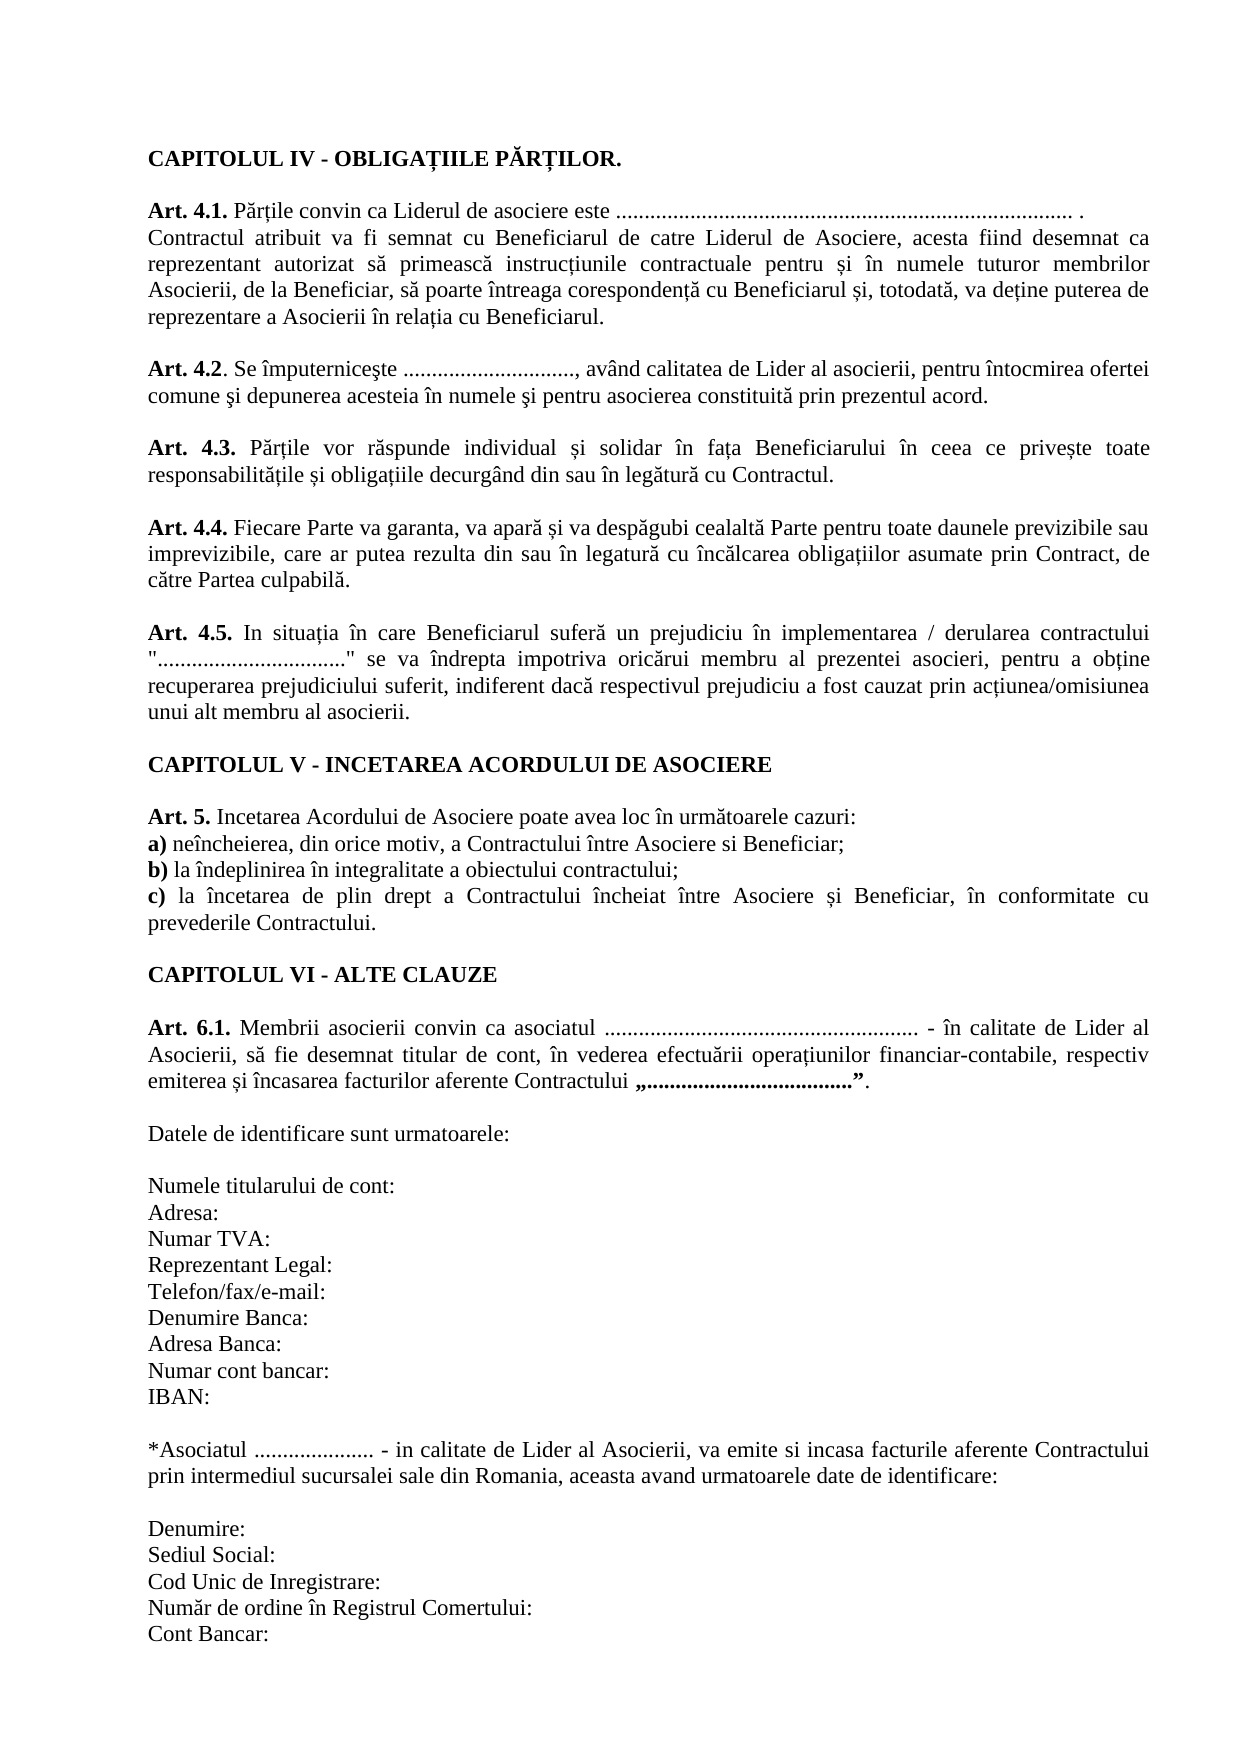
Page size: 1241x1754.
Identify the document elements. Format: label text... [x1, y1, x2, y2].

text Numar cont bancar: [148, 1357, 1152, 1383]
text Adresa Banca: [148, 1331, 1152, 1357]
text Cont Bancar: [148, 1620, 1152, 1647]
text Datele de identificare sunt urmatoarele: [148, 1120, 1152, 1146]
text CAPITOLUL VI - ALTE CLAUZE [148, 962, 1152, 988]
text Art. 4.1. Părțile convin ca Liderul de asociere este ................................................................................ . [148, 197, 1152, 224]
text Art. 4.2. Se împuterniceşte .............................., având calitatea de Lider al asocierii, pentru întocmirea ofertei comune şi depunerea acesteia în numele şi pentru asocierea constituită prin prezentul acord. [148, 355, 1152, 408]
text c) la încetarea de plin drept a Contractului încheiat între Asociere și Beneficiar, în conformitate cu prevederile Contractului. [148, 882, 1152, 935]
text b) la îndeplinirea în integralitate a obiectului contractului; [148, 856, 1152, 882]
text Numele titularului de cont: [148, 1172, 1152, 1199]
text Art. 4.5. In situația în care Beneficiarul suferă un prejudiciu în implementarea / derularea contractului "................................." se va îndrepta impotriva oricărui membru al prezentei asocieri, pentru a obține recuperarea prejudiciului suferit, indiferent dacă respectivul prejudiciu a fost cauzat prin acțiunea/omisiunea unui alt membru al asocierii. [148, 619, 1152, 724]
text Număr de ordine în Registrul Comertului: [148, 1594, 1152, 1620]
text Reprezentant Legal: [148, 1251, 1152, 1278]
text Telefon/fax/e-mail: [148, 1278, 1152, 1304]
text Art. 4.4. Fiecare Parte va garanta, va apară și va despăgubi cealaltă Parte pentru toate daunele previzibile sau imprevizibile, care ar putea rezulta din sau în legatură cu încălcarea obligațiilor asumate prin Contract, de către Partea culpabilă. [148, 513, 1152, 593]
text IBAN: [148, 1383, 1152, 1409]
text Adresa: [148, 1199, 1152, 1225]
text Denumire: [148, 1515, 1152, 1541]
text Art. 5. Incetarea Acordului de Asociere poate avea loc în următoarele cazuri: [148, 803, 1152, 830]
text Art. 6.1. Membrii asocierii convin ca asociatul ....................................................... - în calitate de Lider al Asocierii, să fie desemnat titular de cont, în vederea efectuării operațiunilor financiar-contabile, respectiv emiterea și încasarea facturilor aferente Contractului „....................................”. [148, 1014, 1152, 1093]
text *Asociatul ..................... - in calitate de Lider al Asocierii, va emite si incasa facturile aferente Contractului prin intermediul sucursalei sale din Romania, aceasta avand urmatoarele date de identificare: [148, 1436, 1152, 1489]
text Sediul Social: [148, 1541, 1152, 1568]
text CAPITOLUL V - INCETAREA ACORDULUI DE ASOCIERE [148, 751, 1152, 777]
text Denumire Banca: [148, 1304, 1152, 1331]
text a) neîncheierea, din orice motiv, a Contractului între Asociere si Beneficiar; [148, 830, 1152, 856]
text Contractul atribuit va fi semnat cu Beneficiarul de catre Liderul de Asociere, acesta fiind desemnat ca reprezentant autorizat să primească instrucțiunile contractuale pentru și în numele tuturor membrilor Asocierii, de la Beneficiar, să poarte întreaga corespondență cu Beneficiarul și, totodată, va deține puterea de reprezentare a Asocierii în relația cu Beneficiarul. [148, 224, 1152, 329]
text Art. 4.3. Părțile vor răspunde individual și solidar în fața Beneficiarului în ceea ce privește toate responsabilitățile și obligațiile decurgând din sau în legătură cu Contractul. [148, 434, 1152, 487]
text Cod Unic de Inregistrare: [148, 1568, 1152, 1594]
text CAPITOLUL IV - OBLIGAȚIILE PĂRȚILOR. [148, 144, 1152, 171]
text Numar TVA: [148, 1225, 1152, 1251]
